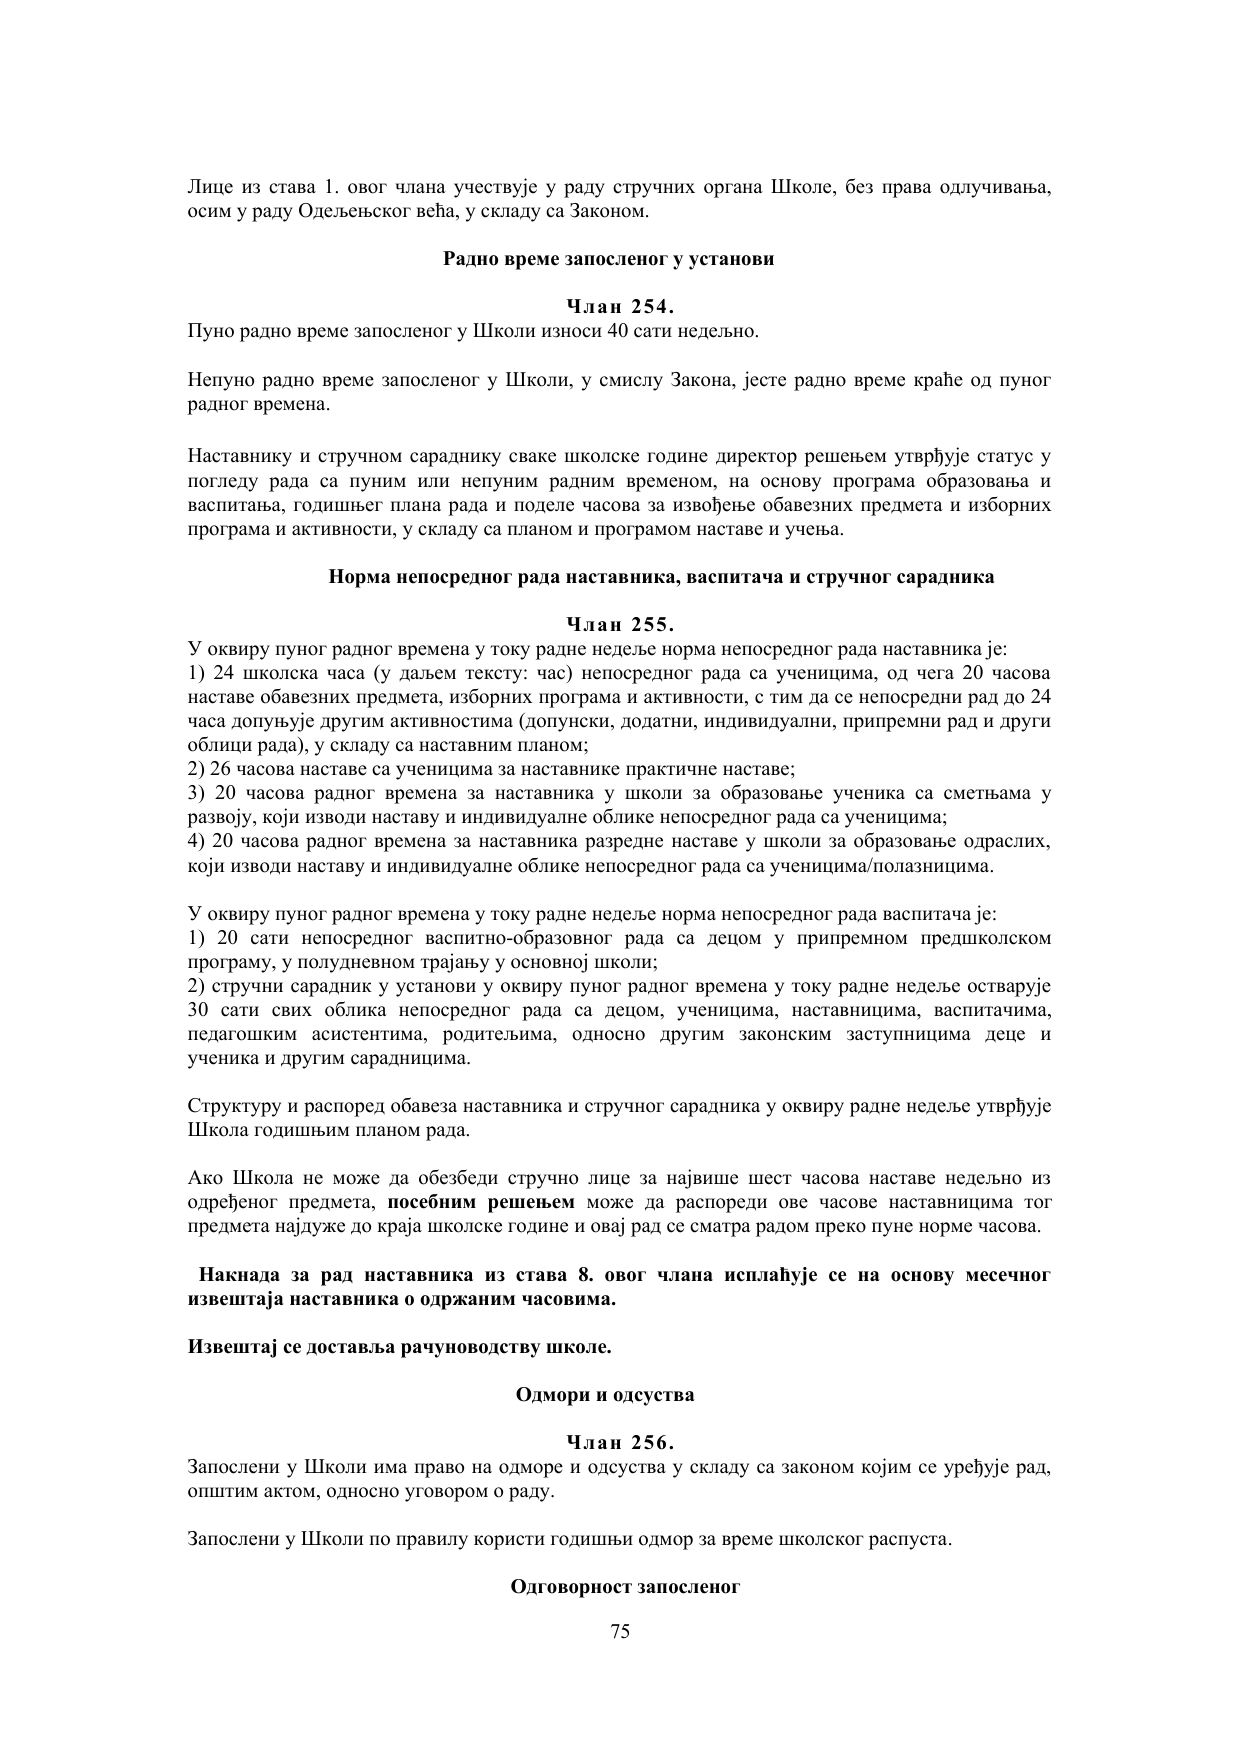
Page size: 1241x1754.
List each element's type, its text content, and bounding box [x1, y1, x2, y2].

text Лице из става 1. овог члана учествује у раду стручних органа Школе, без права одлучивања, осим у раду Одељењског већа, у складу са Законом. [187, 174, 1053, 222]
text Накнада за рад наставника из става 8. овог члана исплаћује се на основу месечног извештаја наставника о одржаним часовима. [187, 1262, 1053, 1310]
text Члан 256. [187, 1430, 1053, 1454]
text Запослени у Школи има право на одморе и одсуства у складу са законом којим се уређује рад, општим актом, односно уговором о раду. [187, 1454, 1053, 1502]
text Непуно радно време запосленог у Школи, у смислу Закона, јесте радно време краће од пуног радног времена. [187, 367, 1053, 415]
text 3) 20 часова радног времена за наставника у школи за образовање ученика са сметњама у развоју, који изводи наставу и индивидуалне облике непосредног рада са ученицима; [187, 780, 1053, 828]
text Одмори и одсуства [187, 1382, 1053, 1406]
text Наставнику и стручном сараднику сваке школске године директор решењем утврђује статус у погледу рада са пуним или непуним радним временом, на основу програма образовања и васпитања, годишњег плана рада и поделе часова за извођење обавезних предмета и изборних програма и активности, у складу са планом и програмом наставе и учења. [187, 443, 1053, 540]
text Члан 255. [187, 612, 1053, 636]
text Члан 254. [187, 294, 1053, 318]
text Одговорност запосленог [187, 1574, 1053, 1598]
text 1) 24 школска часа (у даљем тексту: час) непосредног рада са ученицима, од чега 20 часова наставе обавезних предмета, изборних програма и активности, с тим да се непосредни рад до 24 часа допуњује другим активностима (допунски, додатни, индивидуални, припремни рад и други облици рада), у складу са наставним планом; [187, 660, 1053, 756]
text Радно време запосленог у установи [187, 246, 1053, 270]
text 1) 20 сати непосредног васпитно-образовног рада са децом у припремном предшколском програму, у полудневном трајању у основној школи; [187, 925, 1053, 973]
text Пуно радно време запосленог у Школи износи 40 сати недељно. [187, 318, 1053, 342]
text Ако Школа не може да обезбеди стручно лице за највише шест часова наставе недељно из одређеног предмета, посебним решењем може да распореди ове часове наставницима тог предмета најдуже до краја школске године и овај рад се сматра радом преко пуне норме часова. [187, 1165, 1053, 1237]
text Запослени у Школи по правилу користи годишњи одмор за време школског распуста. [187, 1526, 1053, 1550]
text Структуру и распоред обавеза наставника и стручног сарадника у оквиру радне недеље утврђује Школа годишњим планом рада. [187, 1093, 1053, 1141]
text 2) стручни сарадник у установи у оквиру пуног радног времена у току радне недеље остварује 30 сати свих облика непосредног рада са децом, ученицима, наставницима, васпитачима, педагошким асистентима, родитељима, односно другим законским заступницима деце и ученика и другим сарадницима. [187, 973, 1053, 1069]
text Норма непосредног рада наставника, васпитача и стручног сарадника [187, 564, 1053, 588]
text Извештај се доставља рачуноводству школе. [187, 1334, 1053, 1358]
text У оквиру пуног радног времена у току радне недеље норма непосредног рада васпитача је: [187, 901, 1053, 925]
text У оквиру пуног радног времена у току радне недеље норма непосредног рада наставника је: [187, 636, 1053, 660]
text 2) 26 часова наставе са ученицима за наставнике практичне наставе; [187, 756, 1053, 780]
text 4) 20 часова радног времена за наставника разредне наставе у школи за образовање одраслих, који изводи наставу и индивидуалне облике непосредног рада са ученицима/полазницима. [187, 828, 1053, 877]
